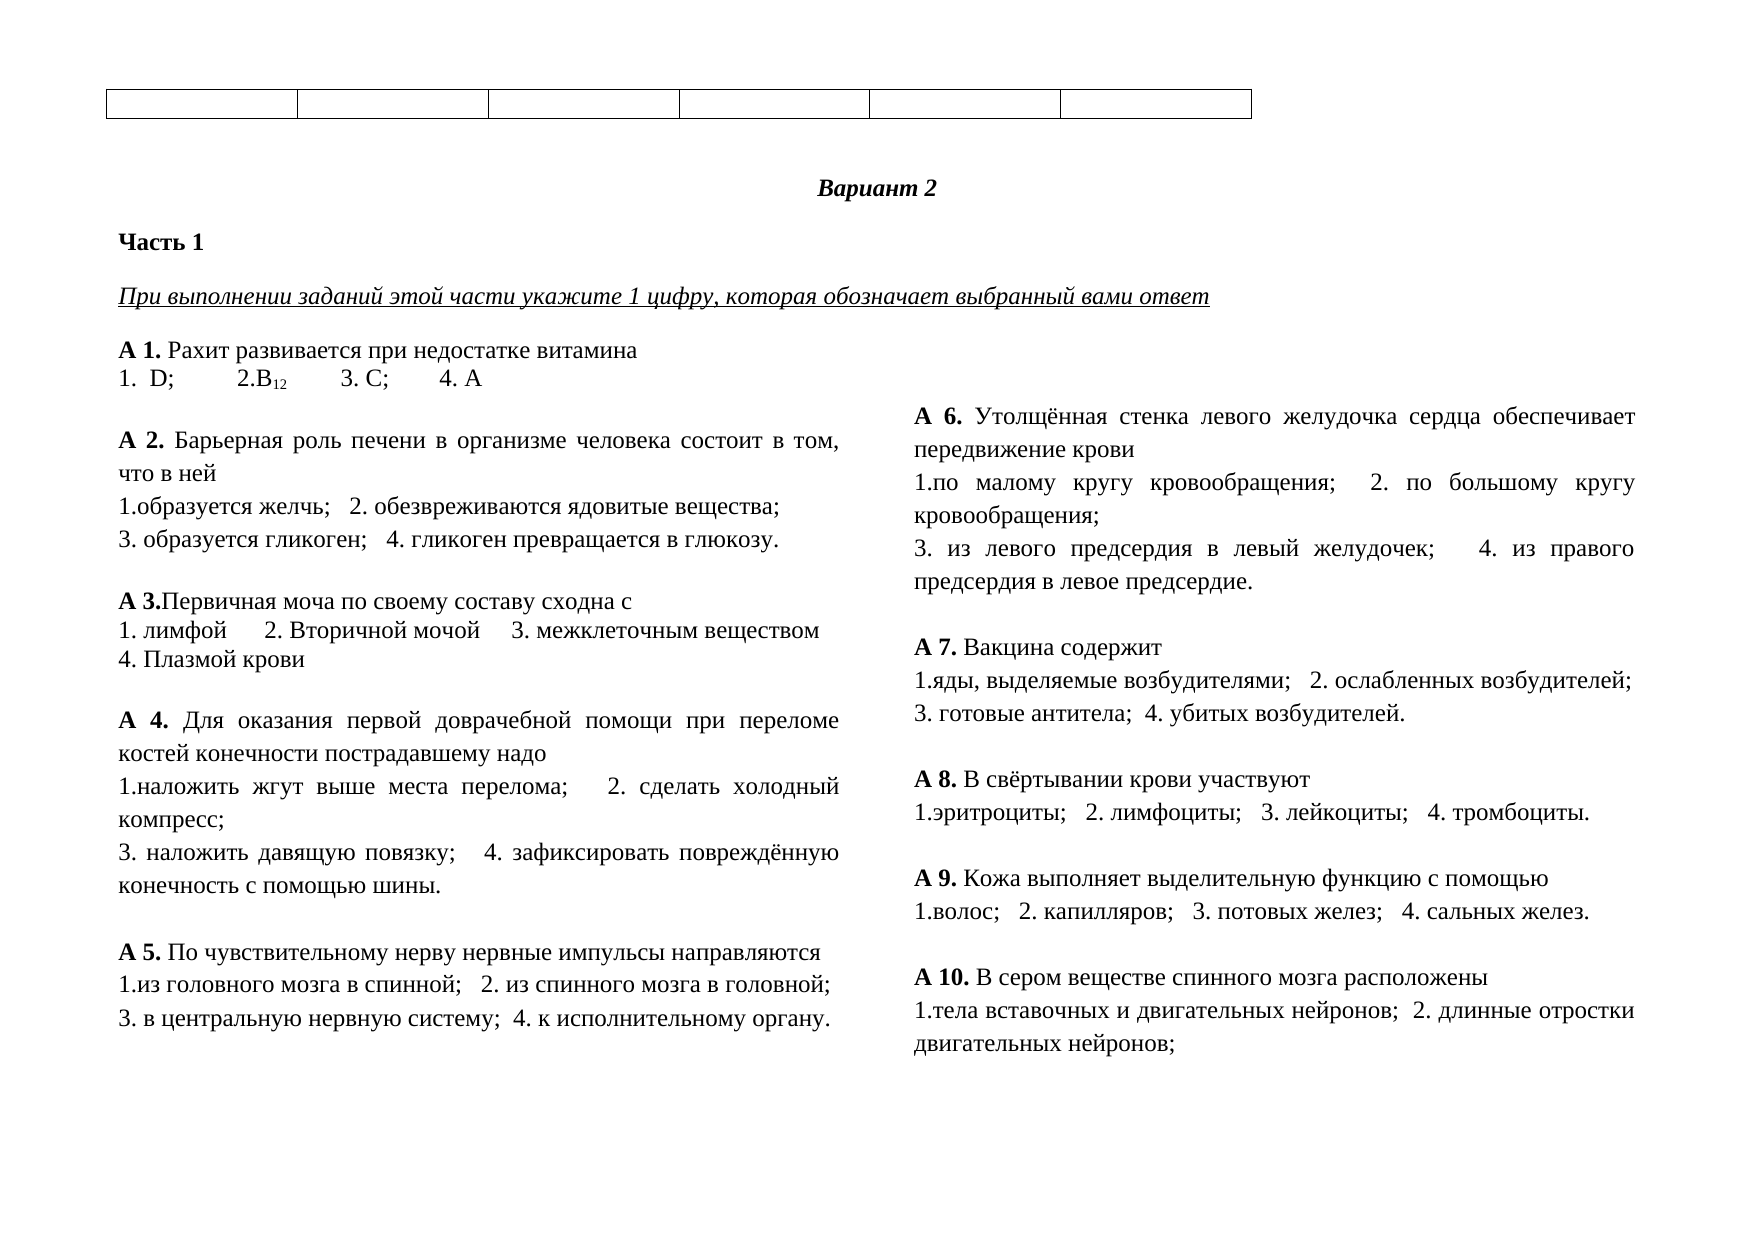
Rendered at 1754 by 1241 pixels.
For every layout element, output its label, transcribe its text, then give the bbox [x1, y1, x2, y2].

table_header [680, 90, 869, 118]
table_header [298, 90, 488, 118]
text 1.волос; 2. капилляров; 3. потовых желез; 4. сальных желез. [914, 896, 1636, 925]
text 3. образуется гликоген; 4. гликоген превращается в глюкозу. [118, 524, 840, 553]
table_header [870, 90, 1060, 118]
text Вариант 2 [118, 173, 1636, 202]
text 3. из левого предсердия в левый желудочек; 4. из правого предсердия в левое предсердие. [914, 533, 1636, 595]
text 3. в центральную нервную систему; 4. к исполнительному органу. [118, 1003, 840, 1031]
text А 7. Вакцина содержит [914, 632, 1636, 661]
text 1.наложить жгут выше места перелома; 2. сделать холодный компресс; [118, 771, 840, 833]
table_header [107, 90, 297, 118]
text А 8. В свёртывании крови участвуют [914, 764, 1636, 793]
text А 10. В сером веществе спинного мозга расположены [914, 962, 1636, 991]
text 1.образуется желчь; 2. обезвреживаются ядовитые вещества; [118, 491, 840, 520]
text 1. D; 2.B12 3. С; 4. А [118, 363, 840, 392]
text 1.яды, выделяемые возбудителями; 2. ослабленных возбудителей; [914, 665, 1636, 694]
text А 2. Барьерная роль печени в организме человека состоит в том, что в ней [118, 425, 840, 487]
text 1.из головного мозга в спинной; 2. из спинного мозга в головной; [118, 969, 840, 998]
text А 6. Утолщённая стенка левого желудочка сердца обеспечивает передвижение крови [914, 401, 1636, 463]
table_header [1061, 90, 1251, 118]
text А 5. По чувствительному нерву нервные импульсы направляются [118, 937, 840, 965]
text 3. наложить давящую повязку; 4. зафиксировать повреждённую конечность с помощью шины. [118, 837, 840, 899]
text А 4. Для оказания первой доврачебной помощи при переломе костей конечности пострадавшему надо [118, 705, 840, 767]
text 1. лимфой 2. Вторичной мочой 3. межклеточным веществом 4. Плазмой крови [118, 615, 840, 672]
text Часть 1 [118, 227, 1636, 256]
text При выполнении заданий этой части укажите 1 цифру, которая обозначает выбранный вами ответ [118, 281, 1636, 310]
text А 3.Первичная моча по своему составу сходна с [118, 586, 840, 615]
text 3. готовые антитела; 4. убитых возбудителей. [914, 698, 1636, 727]
table_header [489, 90, 679, 118]
text А 9. Кожа выполняет выделительную функцию с помощью [914, 863, 1636, 892]
text 1.тела вставочных и двигательных нейронов; 2. длинные отростки двигательных нейронов; [914, 995, 1636, 1057]
text А 1. Рахит развивается при недостатке витамина [118, 335, 840, 363]
text 1.эритроциты; 2. лимфоциты; 3. лейкоциты; 4. тромбоциты. [914, 797, 1636, 826]
text 1.по малому кругу кровообращения; 2. по большому кругу кровообращения; [914, 467, 1636, 529]
